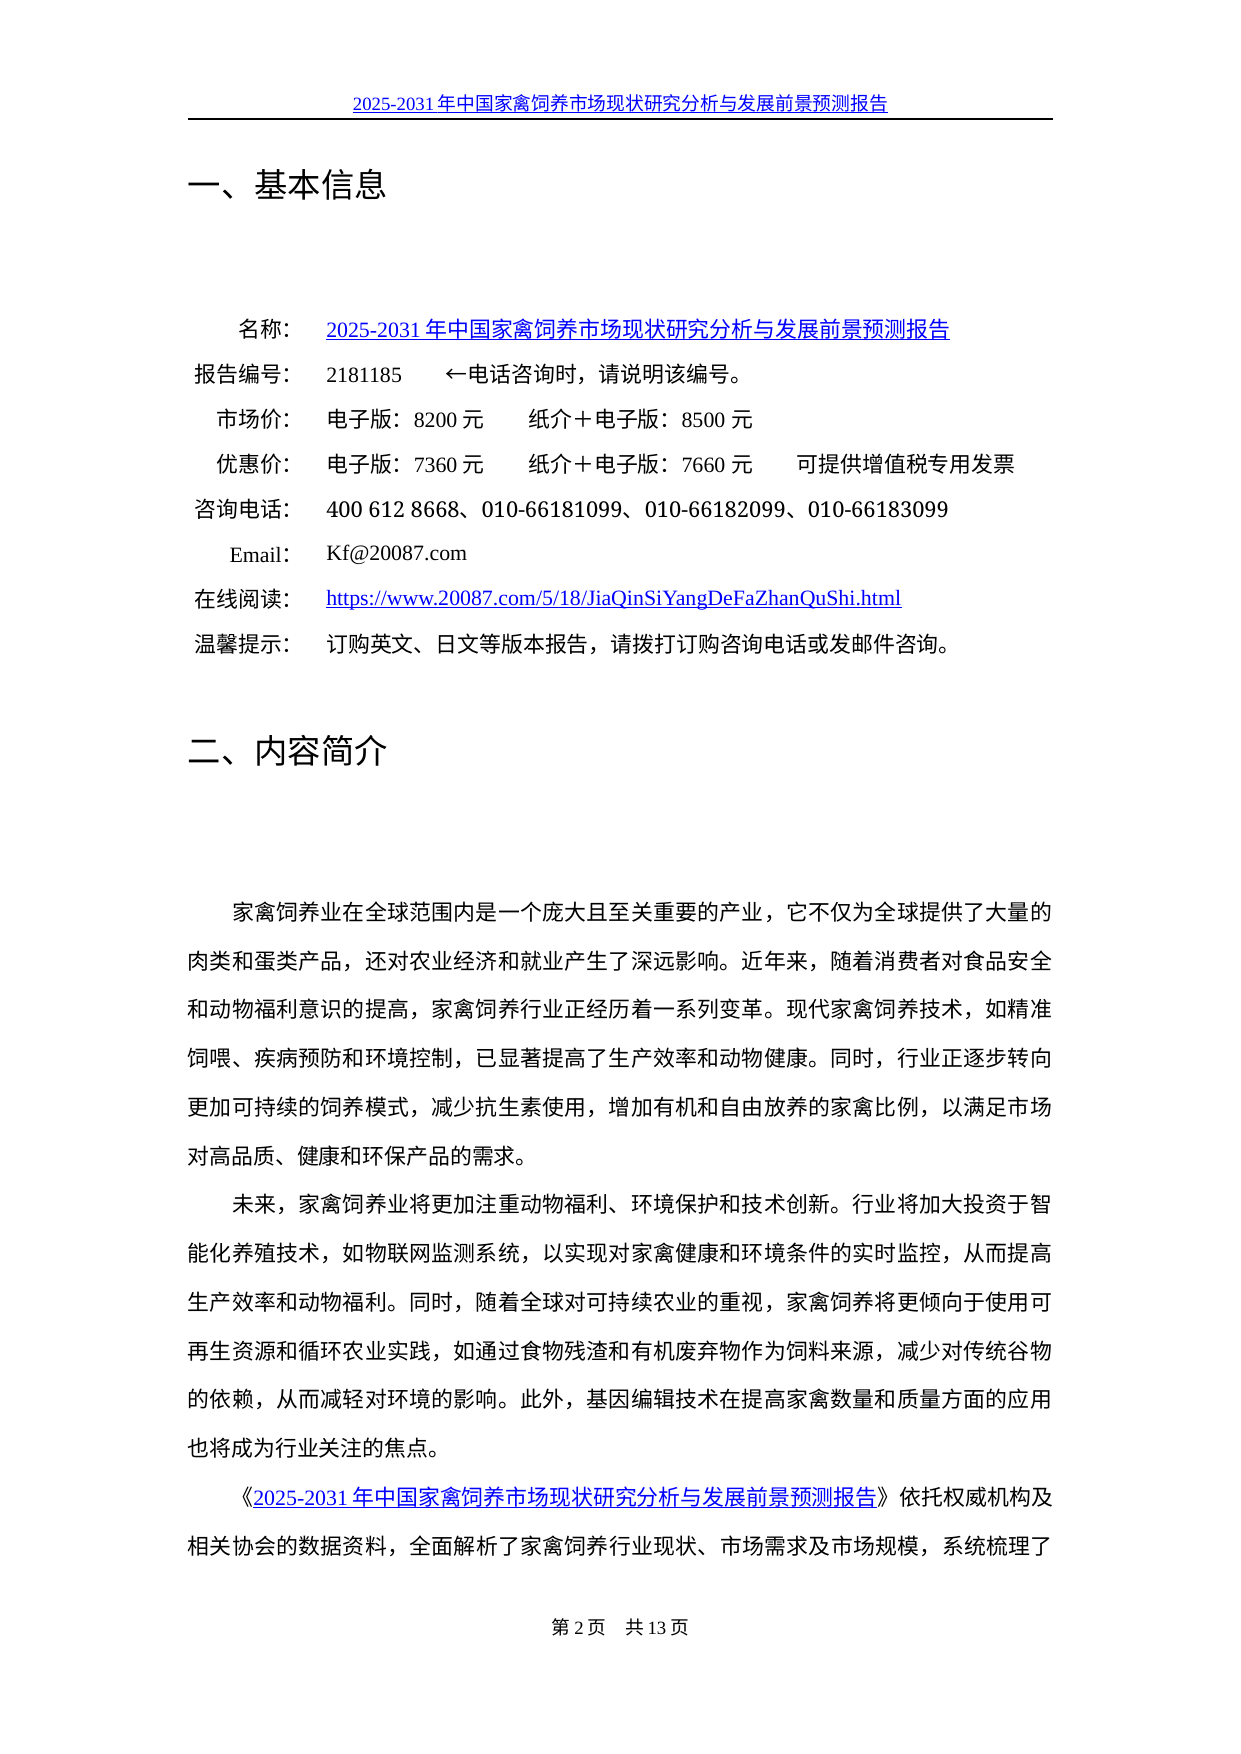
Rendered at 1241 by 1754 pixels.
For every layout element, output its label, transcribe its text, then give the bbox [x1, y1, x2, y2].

table_cell 2181185 ←电话咨询时，请说明该编号。 [315, 357, 1073, 402]
table_cell Email： [167, 537, 315, 582]
table_cell 400 612 8668、010-66181099、010-66182099、010-66183099 [315, 492, 1073, 537]
table_cell 温馨提示： [167, 627, 315, 672]
table_header 2025-2031年中国家禽饲养市场现状研究分析与发展前景预测报告 [315, 312, 1073, 357]
table_cell 订购英文、日文等版本报告，请拨打订购咨询电话或发邮件咨询。 [315, 627, 1073, 672]
title 二、内容简介 [187, 717, 1053, 782]
title 一、基本信息 [187, 150, 1053, 215]
table_cell Kf@20087.com [315, 537, 1073, 582]
table_cell 电子版：7360 元 纸介＋电子版：7660 元 可提供增值税专用发票 [315, 447, 1073, 492]
table_cell 市场价： [167, 402, 315, 447]
table_cell 在线阅读： [167, 582, 315, 627]
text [187, 894, 1053, 1561]
table_cell 优惠价： [167, 447, 315, 492]
table_cell 报告编号： [167, 357, 315, 402]
table_cell 咨询电话： [167, 492, 315, 537]
table_cell 电子版：8200 元 纸介＋电子版：8500 元 [315, 402, 1073, 447]
table_cell [315, 582, 1073, 627]
table_header 名称： [167, 312, 315, 357]
